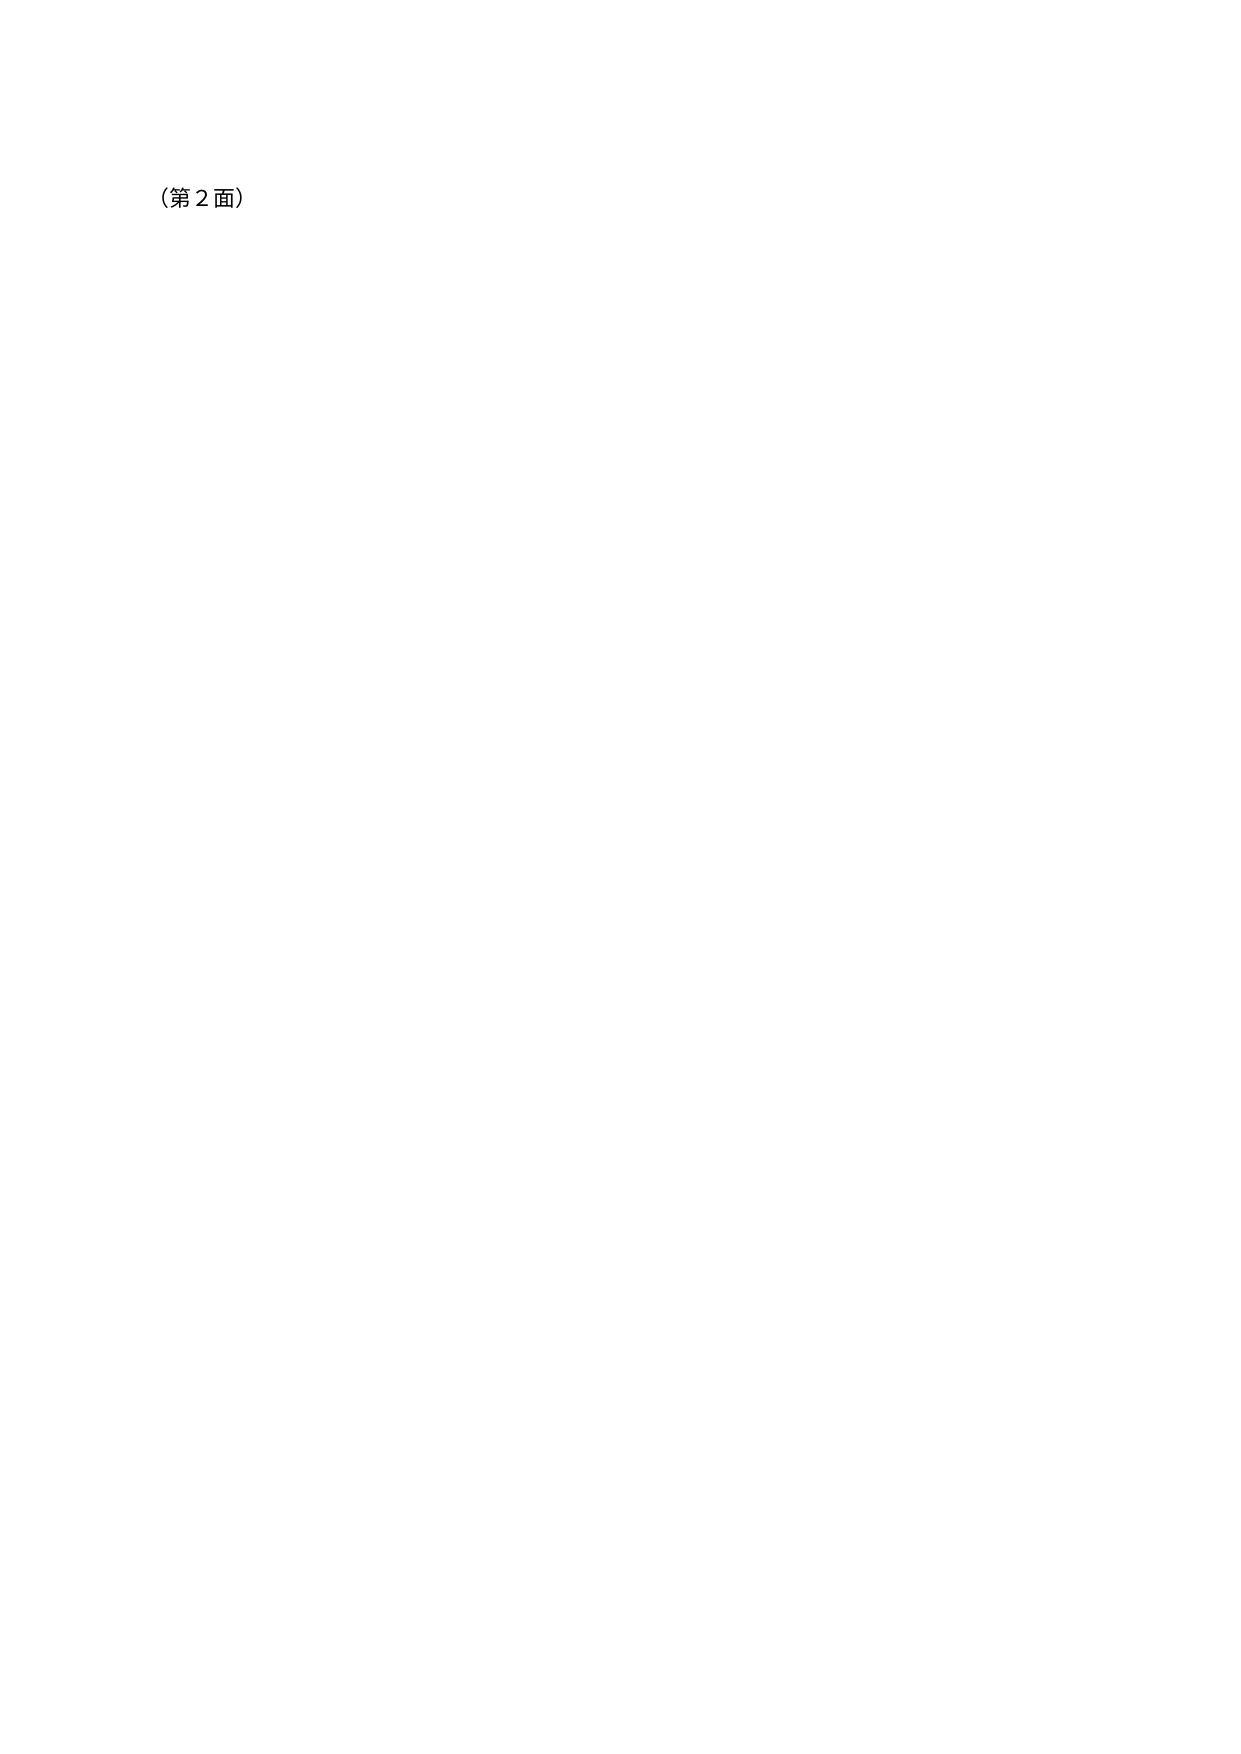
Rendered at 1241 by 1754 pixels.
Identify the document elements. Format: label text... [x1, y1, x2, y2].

text （第２面） [148, 179, 1005, 214]
